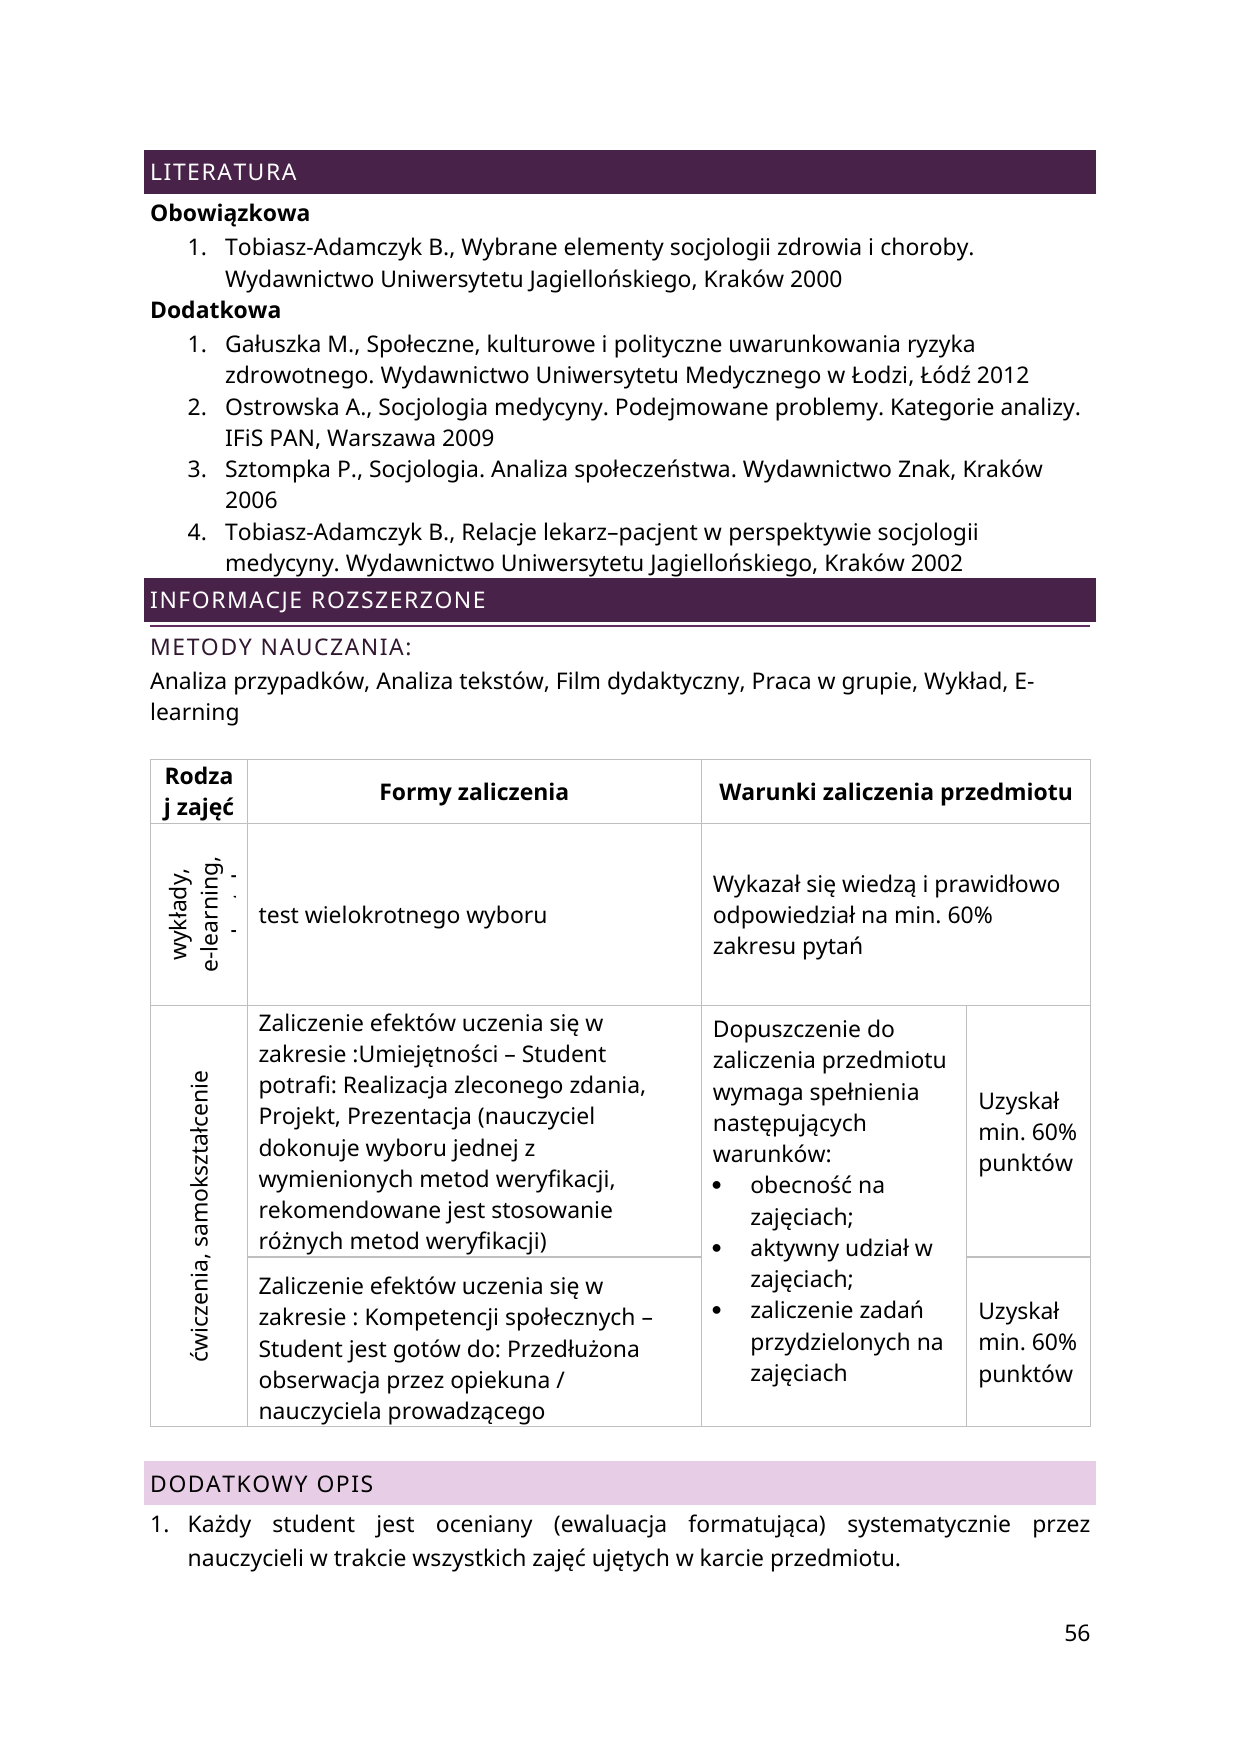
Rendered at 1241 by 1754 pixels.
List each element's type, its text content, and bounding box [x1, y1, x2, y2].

table_cell Wykazał się wiedzą i prawidłowo odpowiedział na min. 60% zakresu pytań [702, 824, 1090, 1005]
list Tobiasz-Adamczyk B., Wybrane elementy socjologii zdrowia i choroby. Wydawnictwo Uniwersytetu Jagiellońskiego, Kraków 2000 [187, 231, 1090, 294]
table_header Formy zaliczenia [248, 760, 701, 822]
list Ostrowska A., Socjologia medycyny. Podejmowane problemy. Kategorie analizy. IFiS PAN, Warszawa 2009 [187, 391, 1090, 453]
text Analiza przypadków, Analiza tekstów, Film dydaktyczny, Praca w grupie, Wykład, E-learning [150, 665, 1090, 728]
list Gałuszka M., Społeczne, kulturowe i polityczne uwarunkowania ryzyka zdrowotnego. Wydawnictwo Uniwersytetu Medycznego w Łodzi, Łódź 2012 [187, 328, 1090, 391]
table_cell Uzyskał min. 60% punktów [967, 1258, 1090, 1426]
table_cell wykłady, e-learning, samokształcenie [151, 824, 247, 1005]
subtitle Metody nauczania: [150, 627, 1090, 662]
text Dodatkowa [150, 294, 1090, 325]
table_cell Dopuszczenie do zaliczenia przedmiotu wymaga spełnienia następujących warunków: obecność na zajęciach; aktywny udział w zajęciach; zaliczenie zadań przydzielonych na zajęciach [702, 1006, 966, 1426]
subtitle Literatura [150, 156, 1090, 187]
table_cell Zaliczenie efektów uczenia się w zakresie : Kompetencji społecznych – Student jest gotów do: Przedłużona obserwacja przez opiekuna / nauczyciela prowadzącego [248, 1258, 701, 1426]
table_header Warunki zaliczenia przedmiotu [702, 760, 1090, 822]
subtitle Informacje rozszerzone [150, 584, 1090, 616]
list Każdy student jest oceniany (ewaluacja formatująca) systematycznie przez nauczycieli w trakcie wszystkich zajęć ujętych w karcie przedmiotu. [150, 1508, 1090, 1573]
subtitle Dodatkowy opis [150, 1468, 1090, 1499]
table_header Rodzaj zajęć [151, 760, 247, 822]
text Obowiązkowa [150, 197, 1090, 228]
list Tobiasz-Adamczyk B., Relacje lekarz–pacjent w perspektywie socjologii medycyny. Wydawnictwo Uniwersytetu Jagiellońskiego, Kraków 2002 [187, 516, 1090, 578]
table_cell test wielokrotnego wyboru [248, 824, 701, 1005]
table_cell Zaliczenie efektów uczenia się w zakresie :Umiejętności – Student potrafi: Realizacja zleconego zdania, Projekt, Prezentacja (nauczyciel dokonuje wyboru jednej z wymienionych metod weryfikacji, rekomendowane jest stosowanie różnych metod weryfikacji) [248, 1006, 701, 1256]
table_cell ćwiczenia, samokształcenie [151, 1006, 247, 1426]
table_cell Uzyskał min. 60% punktów [967, 1006, 1090, 1256]
list Sztompka P., Socjologia. Analiza społeczeństwa. Wydawnictwo Znak, Kraków 2006 [187, 453, 1090, 516]
